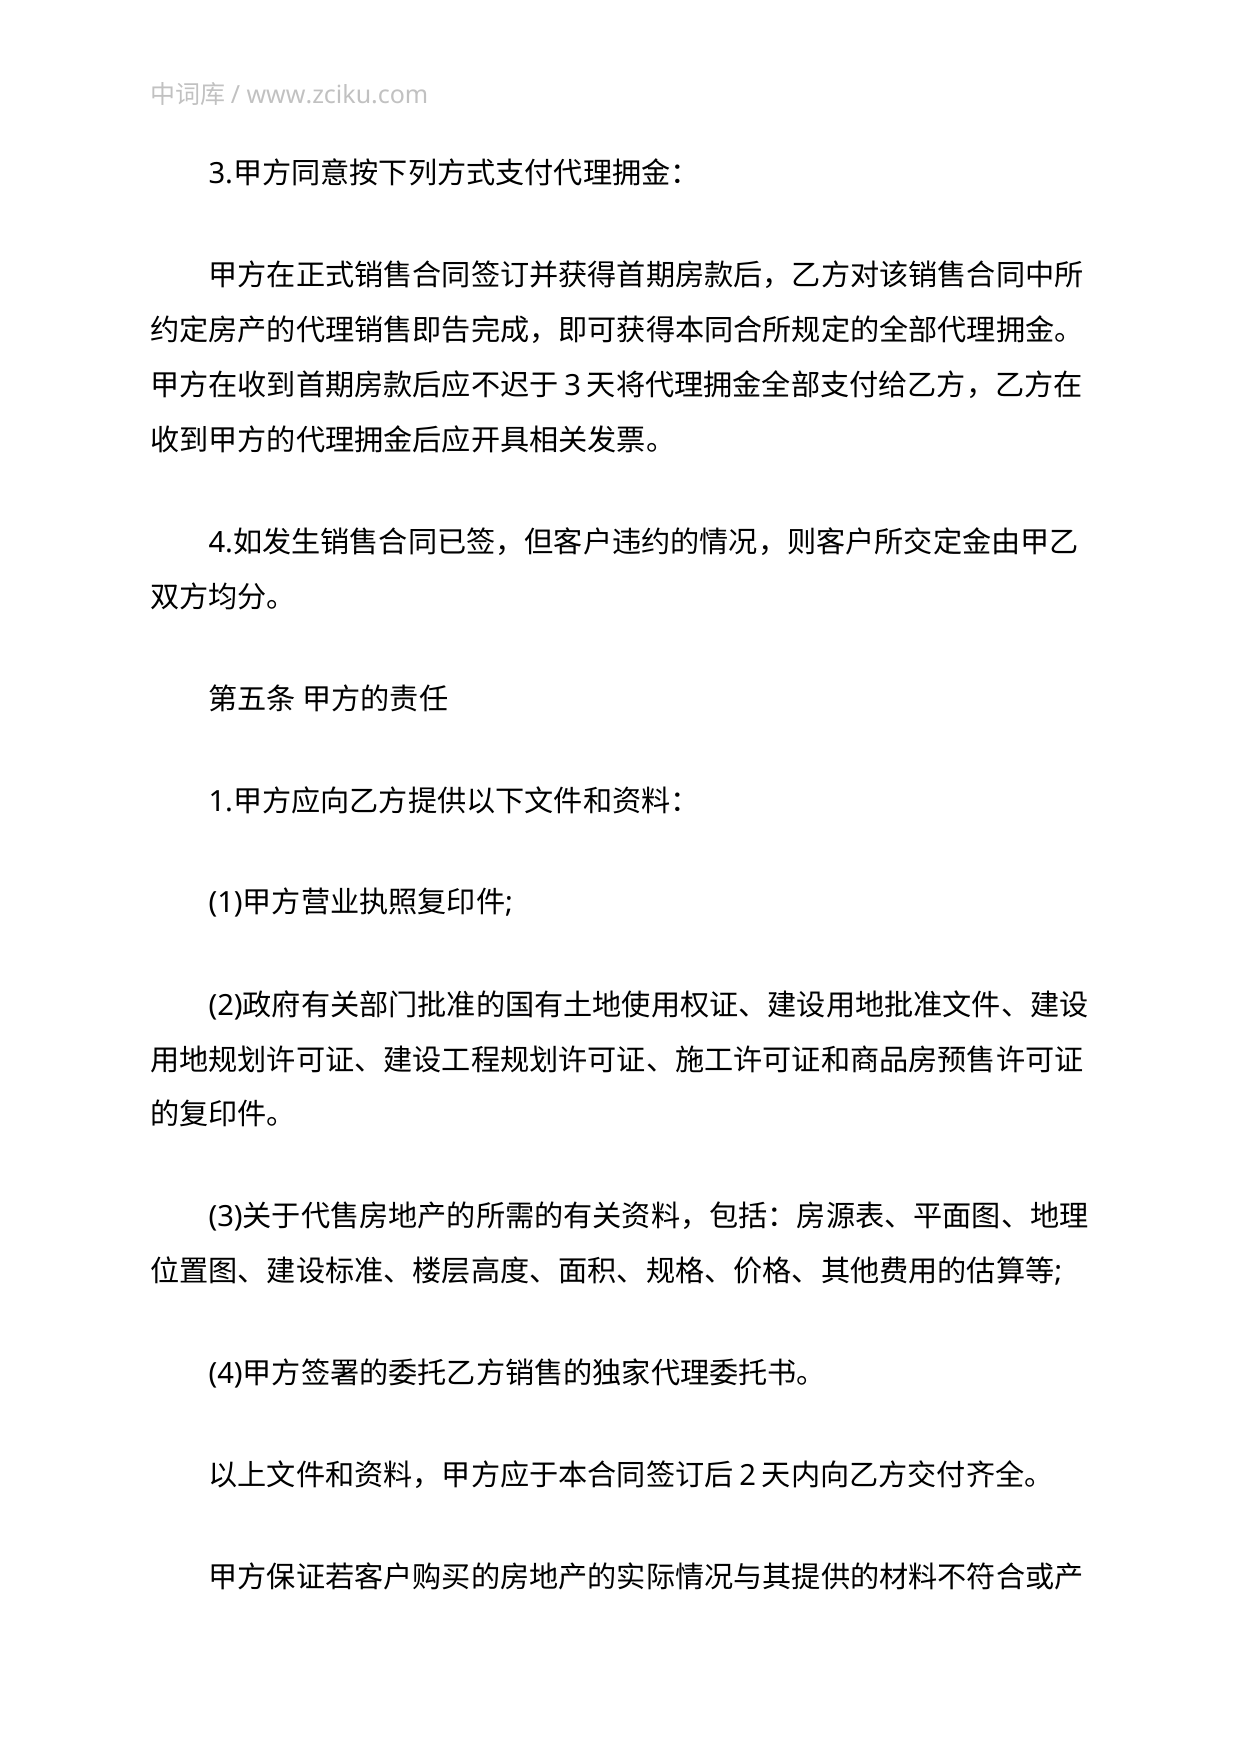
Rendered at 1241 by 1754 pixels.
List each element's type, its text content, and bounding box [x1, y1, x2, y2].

text 1.甲方应向乙方提供以下文件和资料： [150, 777, 1090, 819]
text 第五条 甲方的责任 [150, 675, 1090, 718]
text (3)关于代售房地产的所需的有关资料，包括：房源表、平面图、地理位置图、建设标准、楼层高度、面积、规格、价格、其他费用的估算等; [150, 1193, 1090, 1290]
text 以上文件和资料，甲方应于本合同签订后2天内向乙方交付齐全。 [150, 1452, 1090, 1494]
text (4)甲方签署的委托乙方销售的独家代理委托书。 [150, 1350, 1090, 1392]
text 甲方在正式销售合同签订并获得首期房款后，乙方对该销售合同中所约定房产的代理销售即告完成，即可获得本同合所规定的全部代理拥金。甲方在收到首期房款后应不迟于3天将代理拥金全部支付给乙方，乙方在收到甲方的代理拥金后应开具相关发票。 [150, 252, 1090, 459]
text 4.如发生销售合同已签，但客户违约的情况，则客户所交定金由甲乙双方均分。 [150, 518, 1090, 616]
text (2)政府有关部门批准的国有土地使用权证、建设用地批准文件、建设用地规划许可证、建设工程规划许可证、施工许可证和商品房预售许可证的复印件。 [150, 981, 1090, 1133]
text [150, 1554, 1090, 1596]
text (1)甲方营业执照复印件; [150, 879, 1090, 921]
text 3.甲方同意按下列方式支付代理拥金： [150, 150, 1090, 192]
